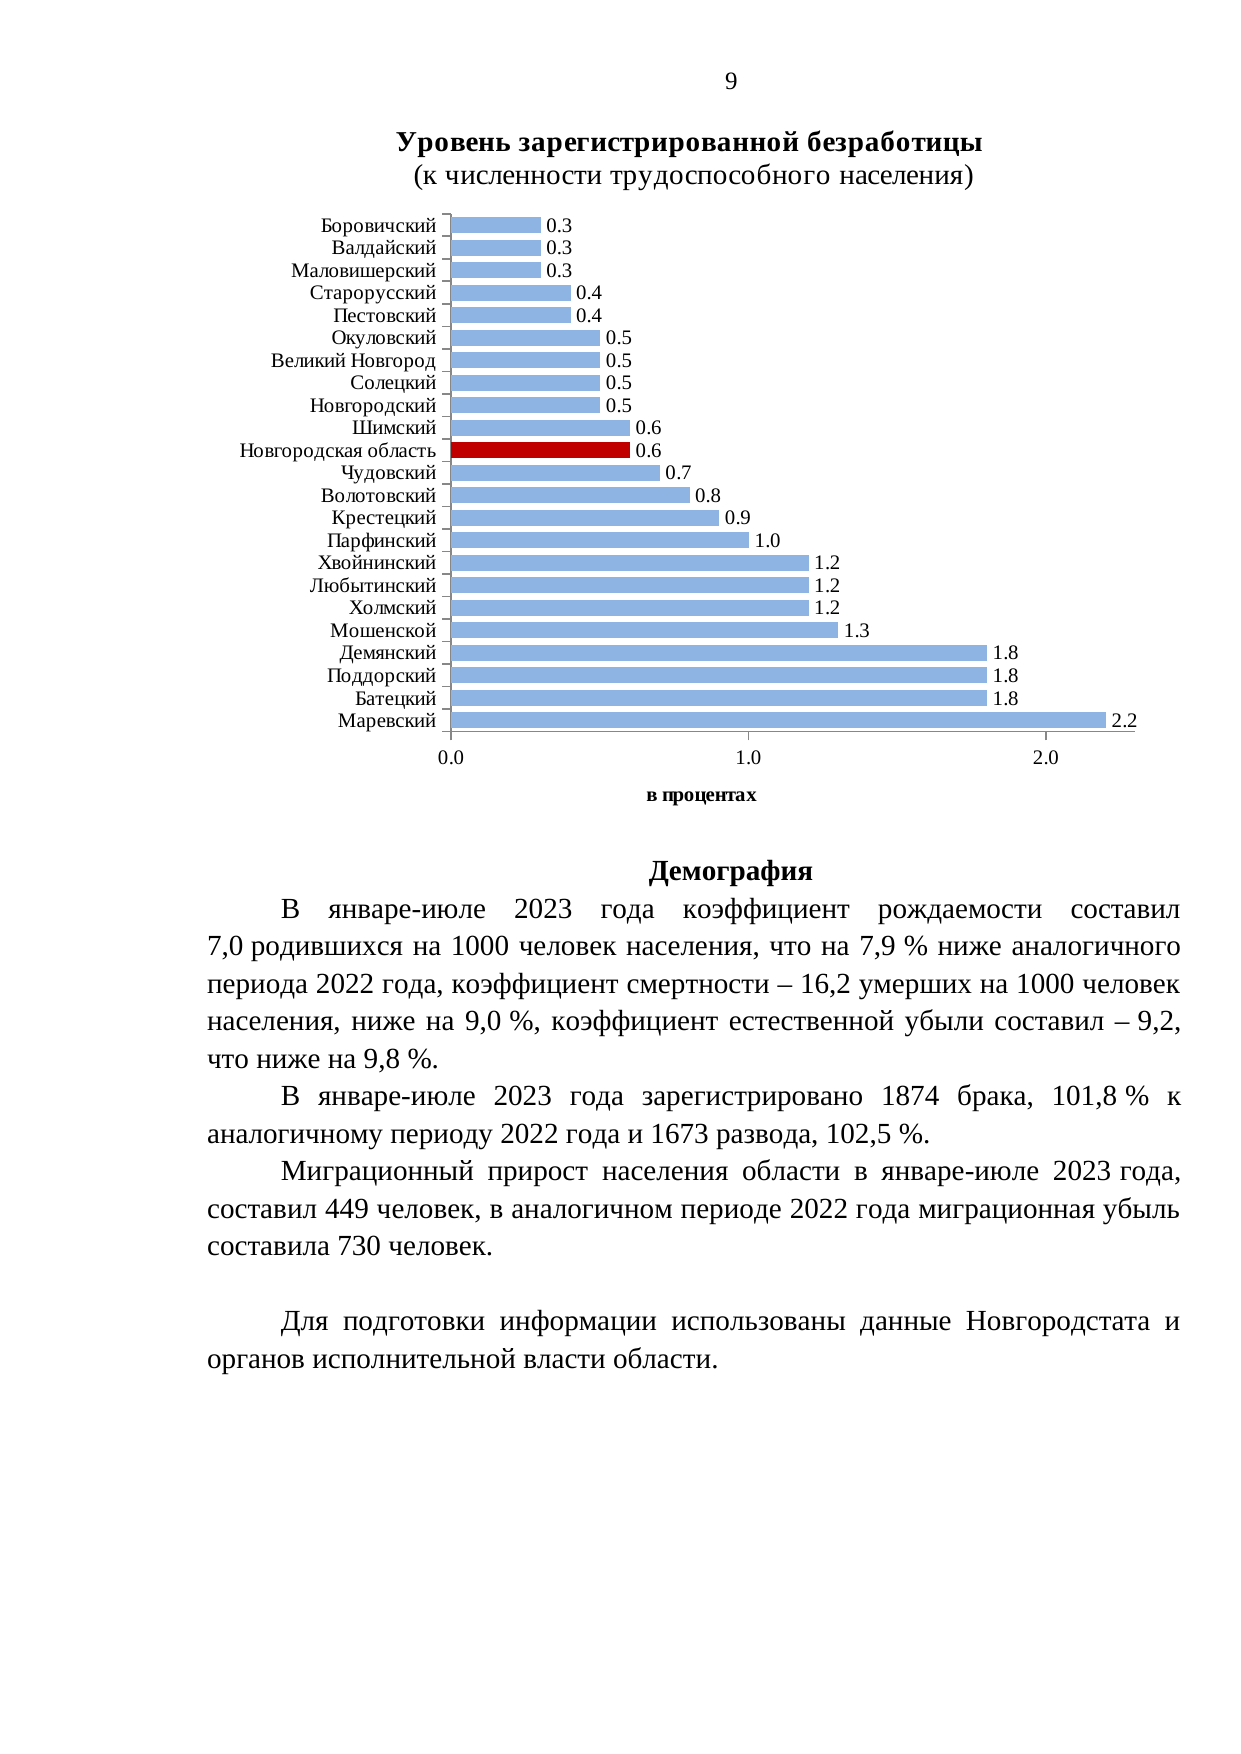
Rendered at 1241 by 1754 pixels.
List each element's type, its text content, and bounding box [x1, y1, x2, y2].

subtitle Демография [207, 849, 1181, 887]
text В январе-июле 2023 года зарегистрировано 1874 брака, 101,8 % к аналогичному периоду 2022 года и 1673 развода, 102,5 %. [207, 1074, 1181, 1149]
text Для подготовки информации использованы данные Новгородстата и органов исполнительной власти области. [207, 1299, 1181, 1374]
text Миграционный прирост населения области в январе-июле 2023 года, составил 449 человек, в аналогичном периоде 2022 года миграционная убыль составила 730 человек. [207, 1149, 1181, 1262]
text В январе-июле 2023 года коэффициент рождаемости составил 7,0 родившихся на 1000 человек населения, что на 7,9 % ниже аналогичного периода 2022 года, коэффициент смертности – 16,2 умерших на 1000 человек населения, ниже на 9,0 %, коэффициент естественной убыли составил – 9,2, что ниже на 9,8 %. [207, 887, 1181, 1074]
